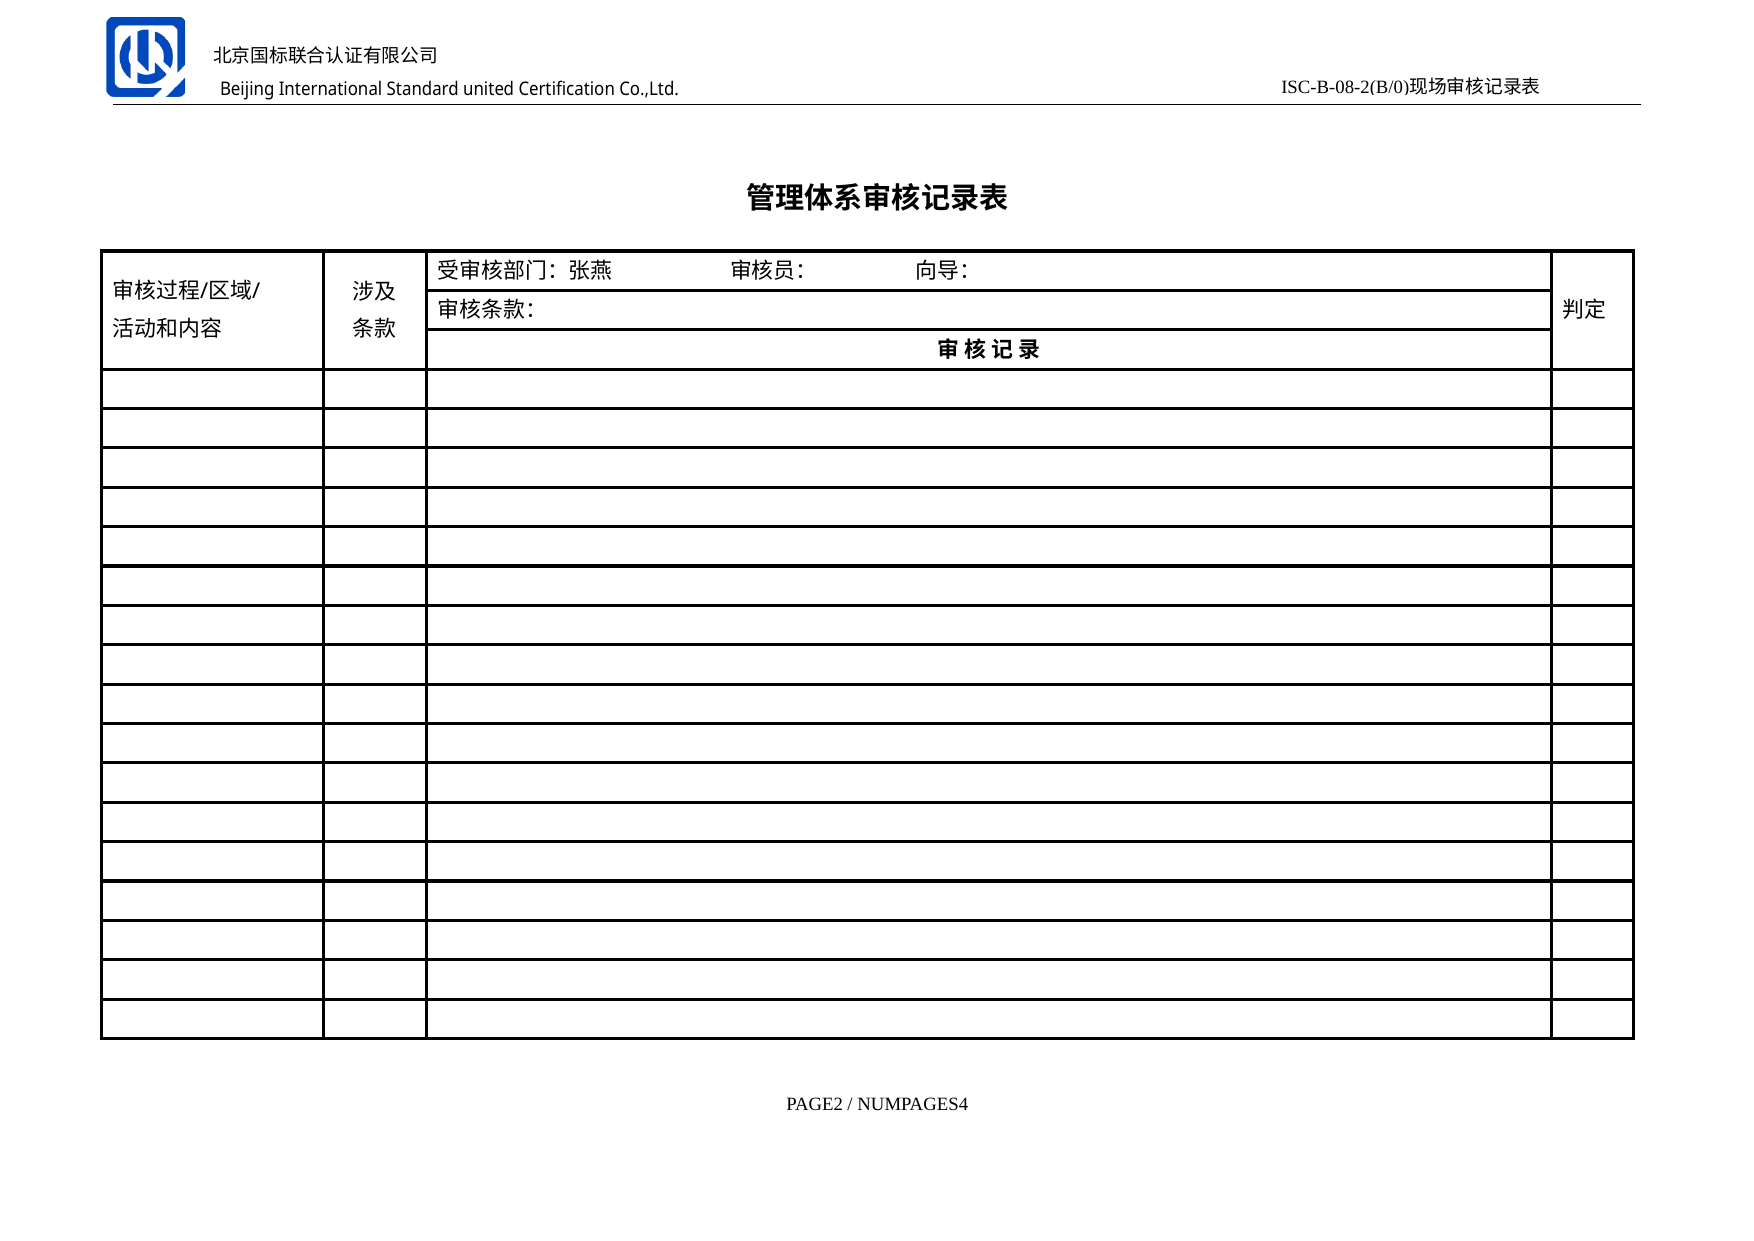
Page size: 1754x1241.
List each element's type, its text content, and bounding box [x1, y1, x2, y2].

table_cell [428, 804, 1550, 840]
table_cell [103, 449, 322, 486]
table_cell [428, 489, 1550, 525]
table_cell [428, 764, 1550, 801]
table_cell [1553, 686, 1632, 722]
table_header 受审核部门：张燕 审核员： 向导： [428, 253, 1550, 289]
table_cell [1553, 804, 1632, 840]
table_cell [103, 686, 322, 722]
table_cell [325, 922, 425, 958]
table_cell [103, 371, 322, 407]
table_cell [428, 922, 1550, 958]
table_cell [1553, 607, 1632, 643]
table_cell [103, 489, 322, 525]
table_cell [103, 961, 322, 997]
table_cell [1553, 646, 1632, 682]
table_cell [325, 686, 425, 722]
table_cell [325, 371, 425, 407]
table_cell [325, 489, 425, 525]
table_cell [325, 883, 425, 919]
table_cell [103, 607, 322, 643]
table_cell 审核条款： [428, 292, 1550, 328]
table_cell [325, 410, 425, 446]
table_cell [1553, 843, 1632, 879]
table_cell [1553, 961, 1632, 997]
table_cell [103, 646, 322, 682]
table_cell [103, 764, 322, 801]
table_cell [1553, 883, 1632, 919]
table_cell [1553, 528, 1632, 564]
table_cell [325, 961, 425, 997]
table_cell [325, 568, 425, 604]
table_cell [325, 764, 425, 801]
table_cell [1553, 489, 1632, 525]
table_header 审核过程/区域/ 活动和内容 [103, 253, 322, 367]
table_cell [325, 607, 425, 643]
table_cell [428, 883, 1550, 919]
table_cell [325, 843, 425, 879]
table_cell [428, 449, 1550, 486]
table_header 涉及 条款 [325, 253, 425, 367]
table_cell [103, 922, 322, 958]
table_cell [325, 725, 425, 761]
table_cell [325, 1001, 425, 1037]
table_cell [1553, 410, 1632, 446]
table_cell [1553, 449, 1632, 486]
table_cell [428, 1001, 1550, 1037]
table_cell [103, 804, 322, 840]
table_cell [1553, 1001, 1632, 1037]
table_cell [1553, 568, 1632, 604]
table_cell [103, 568, 322, 604]
table_cell [325, 449, 425, 486]
table_cell [1553, 922, 1632, 958]
table_cell [103, 1001, 322, 1037]
table_cell [428, 410, 1550, 446]
table_cell [428, 568, 1550, 604]
table_cell [103, 410, 322, 446]
table_cell [428, 371, 1550, 407]
table_cell [428, 843, 1550, 879]
table_cell [428, 528, 1550, 564]
table_cell [1553, 764, 1632, 801]
table_cell [103, 725, 322, 761]
table_cell [325, 646, 425, 682]
table_cell [325, 528, 425, 564]
table_cell [428, 961, 1550, 997]
table_cell [428, 607, 1550, 643]
table_cell [428, 725, 1550, 761]
table_cell [1553, 725, 1632, 761]
table_cell [428, 686, 1550, 722]
table_cell [1553, 371, 1632, 407]
text 管理体系审核记录表 [112, 163, 1641, 228]
picture [106, 17, 186, 97]
table_cell [428, 646, 1550, 682]
table_cell 审 核 记 录 [428, 331, 1550, 367]
table_cell [103, 883, 322, 919]
table_cell [325, 804, 425, 840]
table_header 判定 [1553, 253, 1632, 367]
table_cell [103, 528, 322, 564]
table_cell [103, 843, 322, 879]
